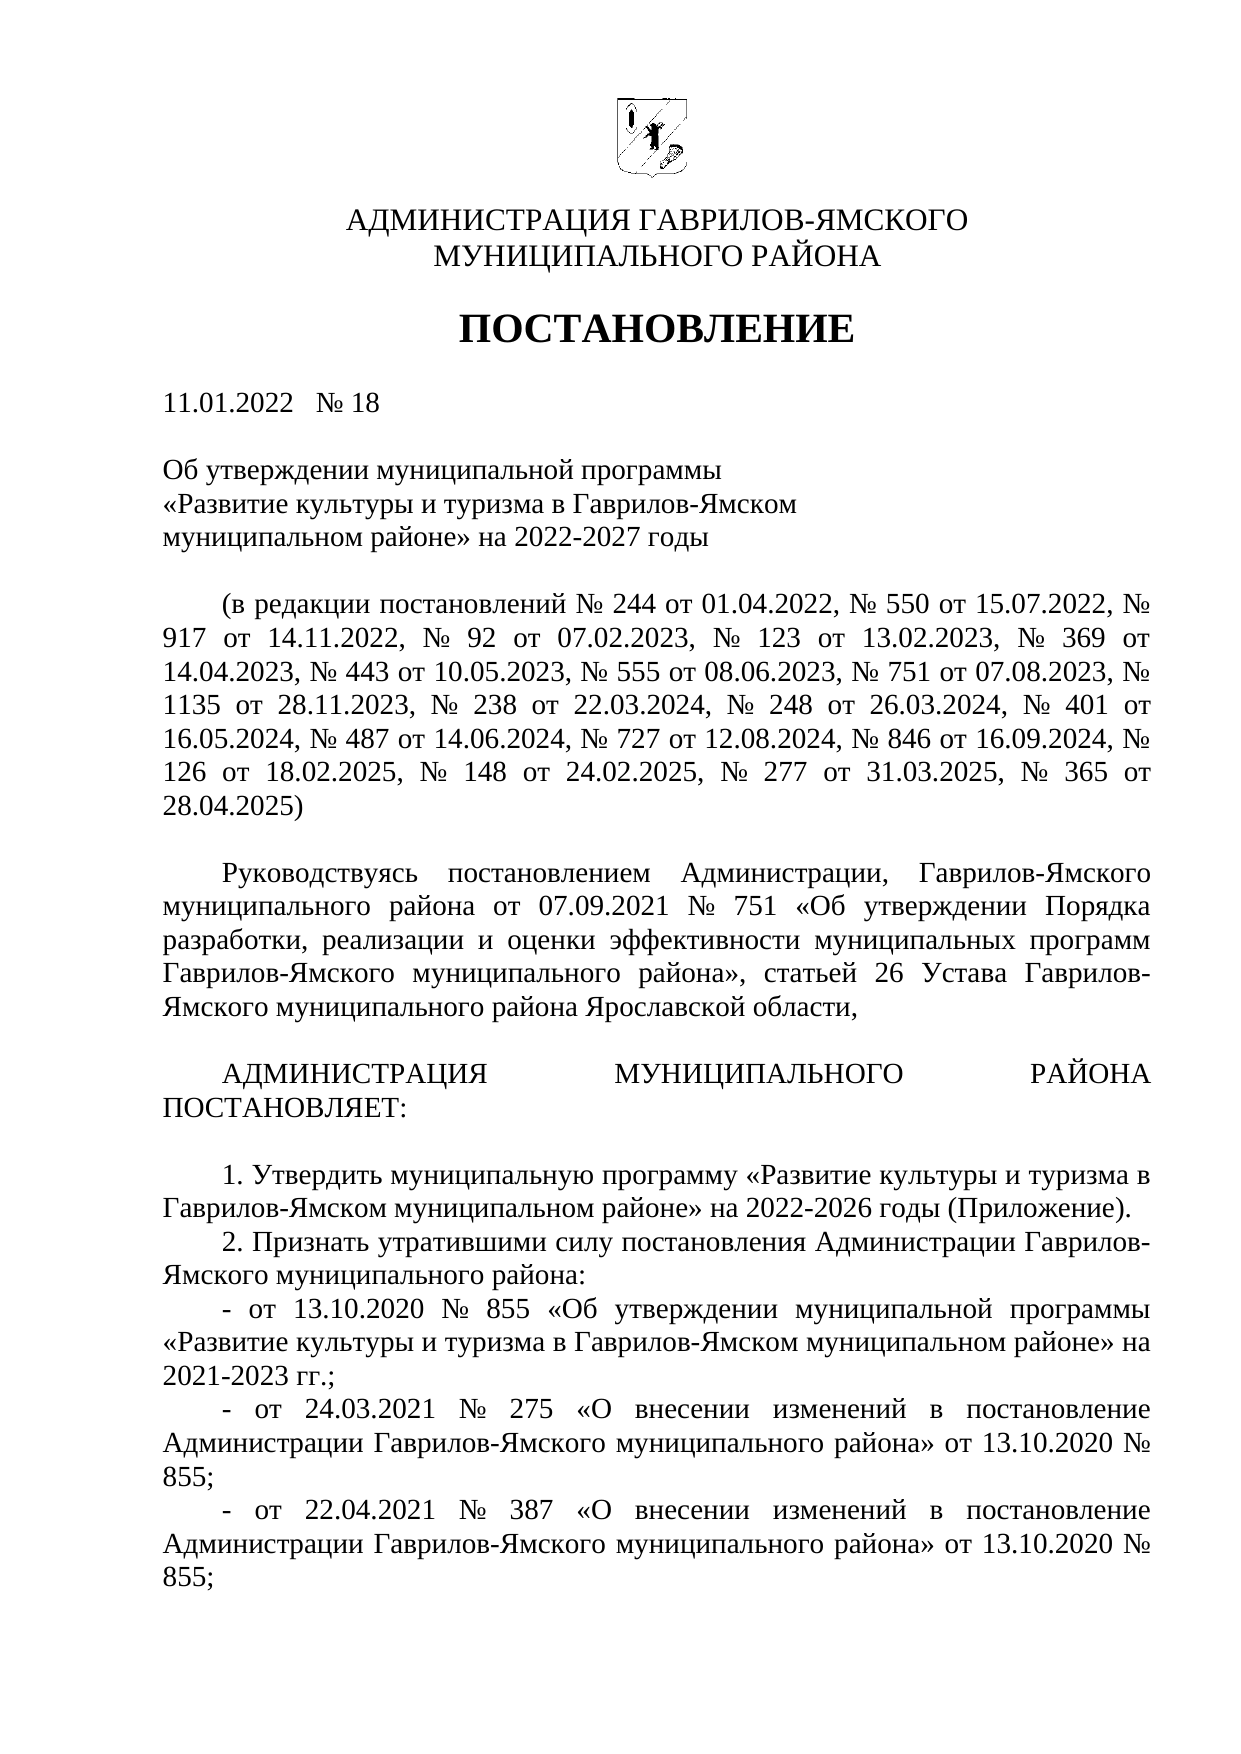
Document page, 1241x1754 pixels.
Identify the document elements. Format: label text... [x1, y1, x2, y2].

text - от 22.04.2021 № 387 «О внесении изменений в постановление Администрации Гаврилов-Ямского муниципального района» от 13.10.2020 № 855; [162, 1492, 1152, 1593]
text - от 13.10.2020 № 855 «Об утверждении муниципальной программы «Развитие культуры и туризма в Гаврилов-Ямском муниципальном районе» на 2021-2023 гг.; [162, 1291, 1152, 1392]
picture [617, 98, 687, 178]
text Об утверждении муниципальной программы [162, 452, 1152, 486]
text АДМИНИСТРАЦИЯ МУНИЦИПАЛЬНОГО РАЙОНА ПОСТАНОВЛЯЕТ: [162, 1056, 1152, 1123]
text Руководствуясь постановлением Администрации, Гаврилов-Ямского муниципального района от 07.09.2021 № 751 «Об утверждении Порядка разработки, реализации и оценки эффективности муниципальных программ Гаврилов-Ямского муниципального района», статьей 26 Устава Гаврилов-Ямского муниципального района Ярославской области, [162, 855, 1152, 1023]
text 2. Признать утратившими силу постановления Администрации Гаврилов-Ямского муниципального района: [162, 1224, 1152, 1291]
text - от 24.03.2021 № 275 «О внесении изменений в постановление Администрации Гаврилов-Ямского муниципального района» от 13.10.2020 № 855; [162, 1392, 1152, 1492]
text ПОСТАНОВЛЕНИЕ [162, 304, 1152, 352]
text АДМИНИСТРАЦИЯ ГАВРИЛОВ-ЯМСКОГО [162, 201, 1152, 237]
text МУНИЦИПАЛЬНОГО РАЙОНА [162, 237, 1152, 273]
text (в редакции постановлений № 244 от 01.04.2022, № 550 от 15.07.2022, № 917 от 14.11.2022, № 92 от 07.02.2023, № 123 от 13.02.2023, № 369 от 14.04.2023, № 443 от 10.05.2023, № 555 от 08.06.2023, № 751 от 07.08.2023, № 1135 от 28.11.2023, № 238 от 22.03.2024, № 248 от 26.03.2024, № 401 от 16.05.2024, № 487 от 14.06.2024, № 727 от 12.08.2024, № 846 от 16.09.2024, № 126 от 18.02.2025, № 148 от 24.02.2025, № 277 от 31.03.2025, № 365 от 28.04.2025) [162, 587, 1152, 821]
text 11.01.2022 № 18 [162, 385, 1152, 419]
text 1. Утвердить муниципальную программу «Развитие культуры и туризма в Гаврилов-Ямском муниципальном районе» на 2022-2026 годы (Приложение). [162, 1157, 1152, 1224]
text «Развитие культуры и туризма в Гаврилов-Ямском [162, 486, 1152, 519]
text муниципальном районе» на 2022-2027 годы [162, 519, 1152, 553]
